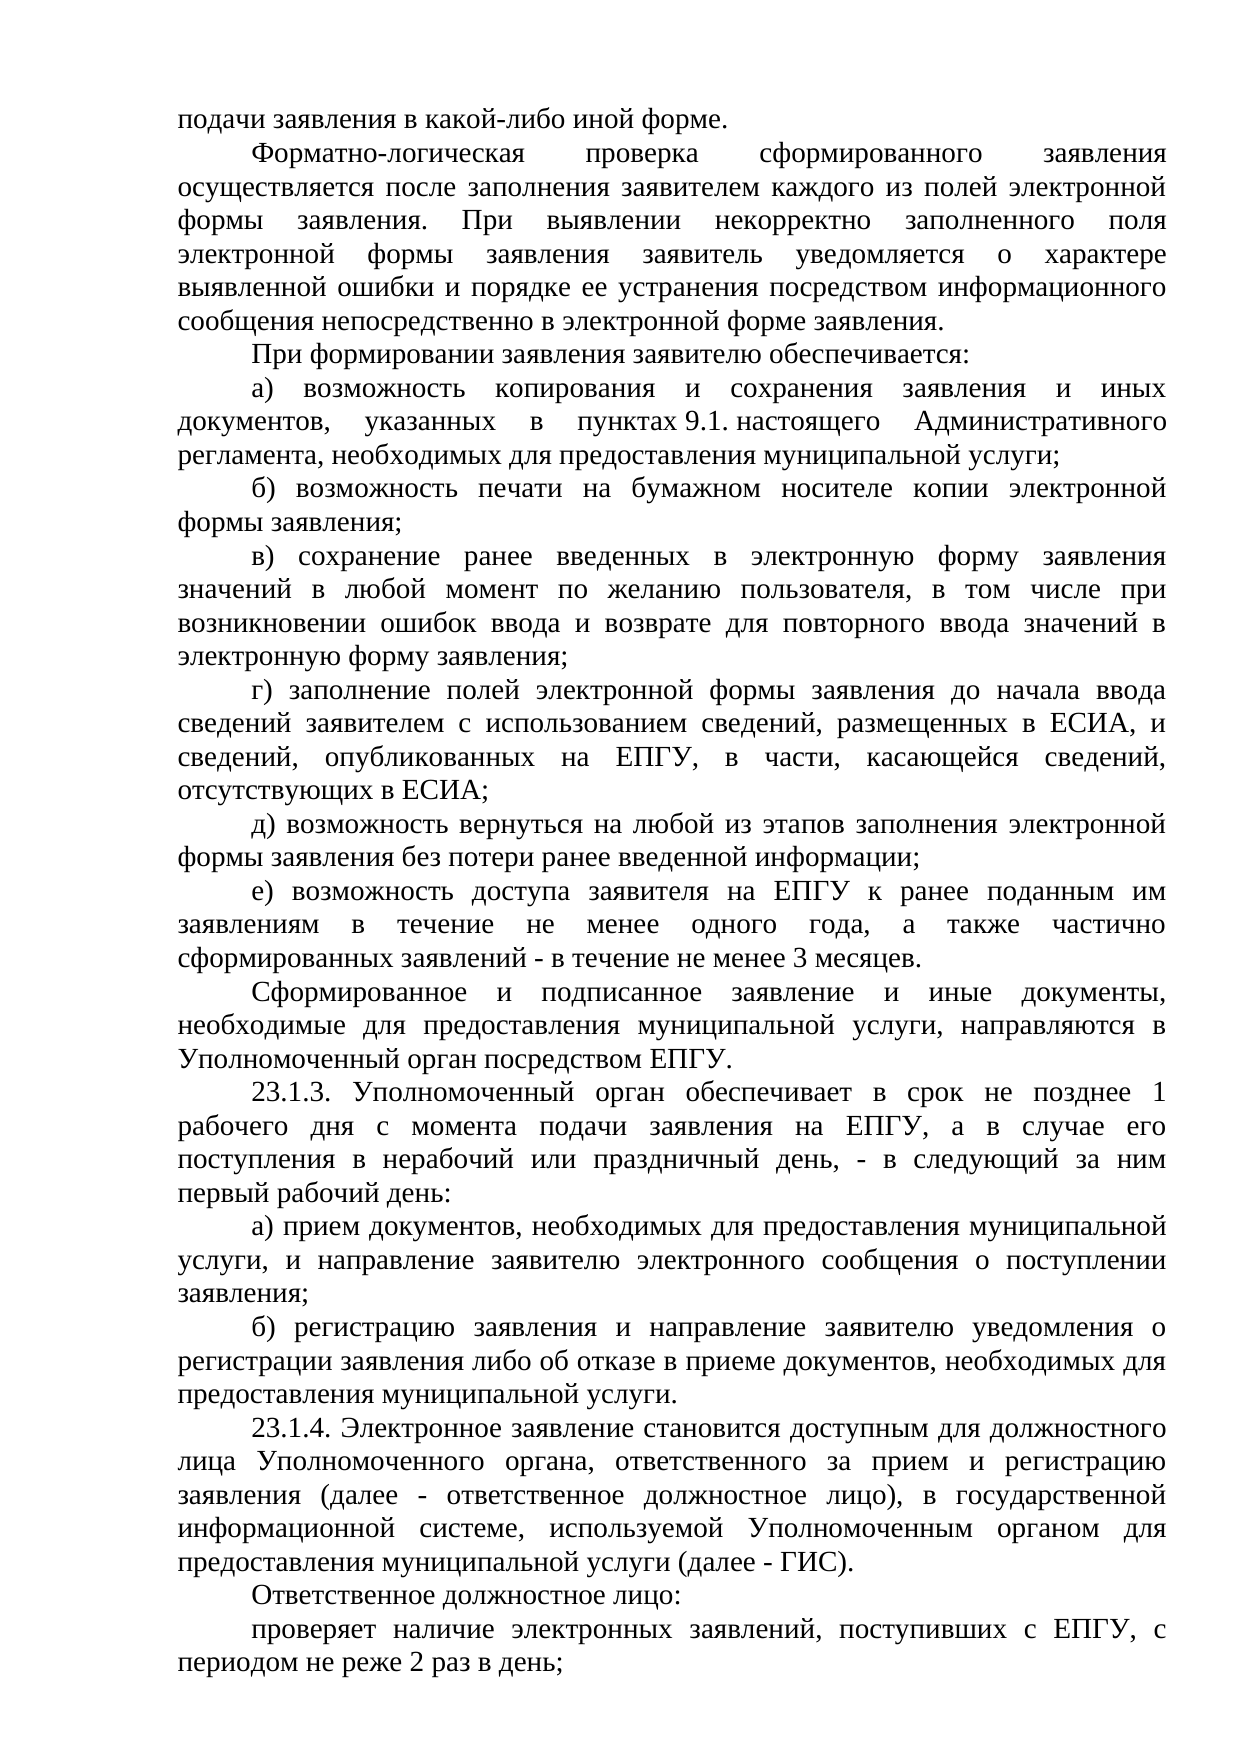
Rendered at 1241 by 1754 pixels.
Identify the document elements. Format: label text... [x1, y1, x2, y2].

text г) заполнение полей электронной формы заявления до начала ввода сведений заявителем с использованием сведений, размещенных в ЕСИА, и сведений, опубликованных на ЕПГУ, в части, касающейся сведений, отсутствующих в ЕСИА; [177, 672, 1167, 806]
text Сформированное и подписанное заявление и иные документы, необходимые для предоставления муниципальной услуги, направляются в Уполномоченный орган посредством ЕПГУ. [177, 974, 1167, 1074]
text а) прием документов, необходимых для предоставления муниципальной услуги, и направление заявителю электронного сообщения о поступлении заявления; [177, 1208, 1167, 1309]
text б) регистрацию заявления и направление заявителю уведомления о регистрации заявления либо об отказе в приеме документов, необходимых для предоставления муниципальной услуги. [177, 1309, 1167, 1410]
text Ответственное должностное лицо: [177, 1577, 1167, 1611]
text б) возможность печати на бумажном носителе копии электронной формы заявления; [177, 471, 1167, 538]
text При формировании заявления заявителю обеспечивается: [177, 336, 1167, 370]
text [177, 102, 1167, 135]
text 23.1.4. Электронное заявление становится доступным для должностного лица Уполномоченного органа, ответственного за прием и регистрацию заявления (далее - ответственное должностное лицо), в государственной информационной системе, используемой Уполномоченным органом для предоставления муниципальной услуги (далее - ГИС). [177, 1410, 1167, 1577]
text д) возможность вернуться на любой из этапов заполнения электронной формы заявления без потери ранее введенной информации; [177, 806, 1167, 873]
text Форматно-логическая проверка сформированного заявления осуществляется после заполнения заявителем каждого из полей электронной формы заявления. При выявлении некорректно заполненного поля электронной формы заявления заявитель уведомляется о характере выявленной ошибки и порядке ее устранения посредством информационного сообщения непосредственно в электронной форме заявления. [177, 135, 1167, 336]
text 23.1.3. Уполномоченный орган обеспечивает в срок не позднее 1 рабочего дня с момента подачи заявления на ЕПГУ, а в случае его поступления в нерабочий или праздничный день, - в следующий за ним первый рабочий день: [177, 1074, 1167, 1208]
text а) возможность копирования и сохранения заявления и иных документов, указанных в пунктах 9.1. настоящего Административного регламента, необходимых для предоставления муниципальной услуги; [177, 370, 1167, 471]
text в) сохранение ранее введенных в электронную форму заявления значений в любой момент по желанию пользователя, в том числе при возникновении ошибок ввода и возврате для повторного ввода значений в электронную форму заявления; [177, 538, 1167, 672]
text е) возможность доступа заявителя на ЕПГУ к ранее поданным им заявлениям в течение не менее одного года, а также частично сформированных заявлений - в течение не менее 3 месяцев. [177, 873, 1167, 974]
text проверяет наличие электронных заявлений, поступивших с ЕПГУ, с периодом не реже 2 раз в день; [177, 1611, 1167, 1678]
